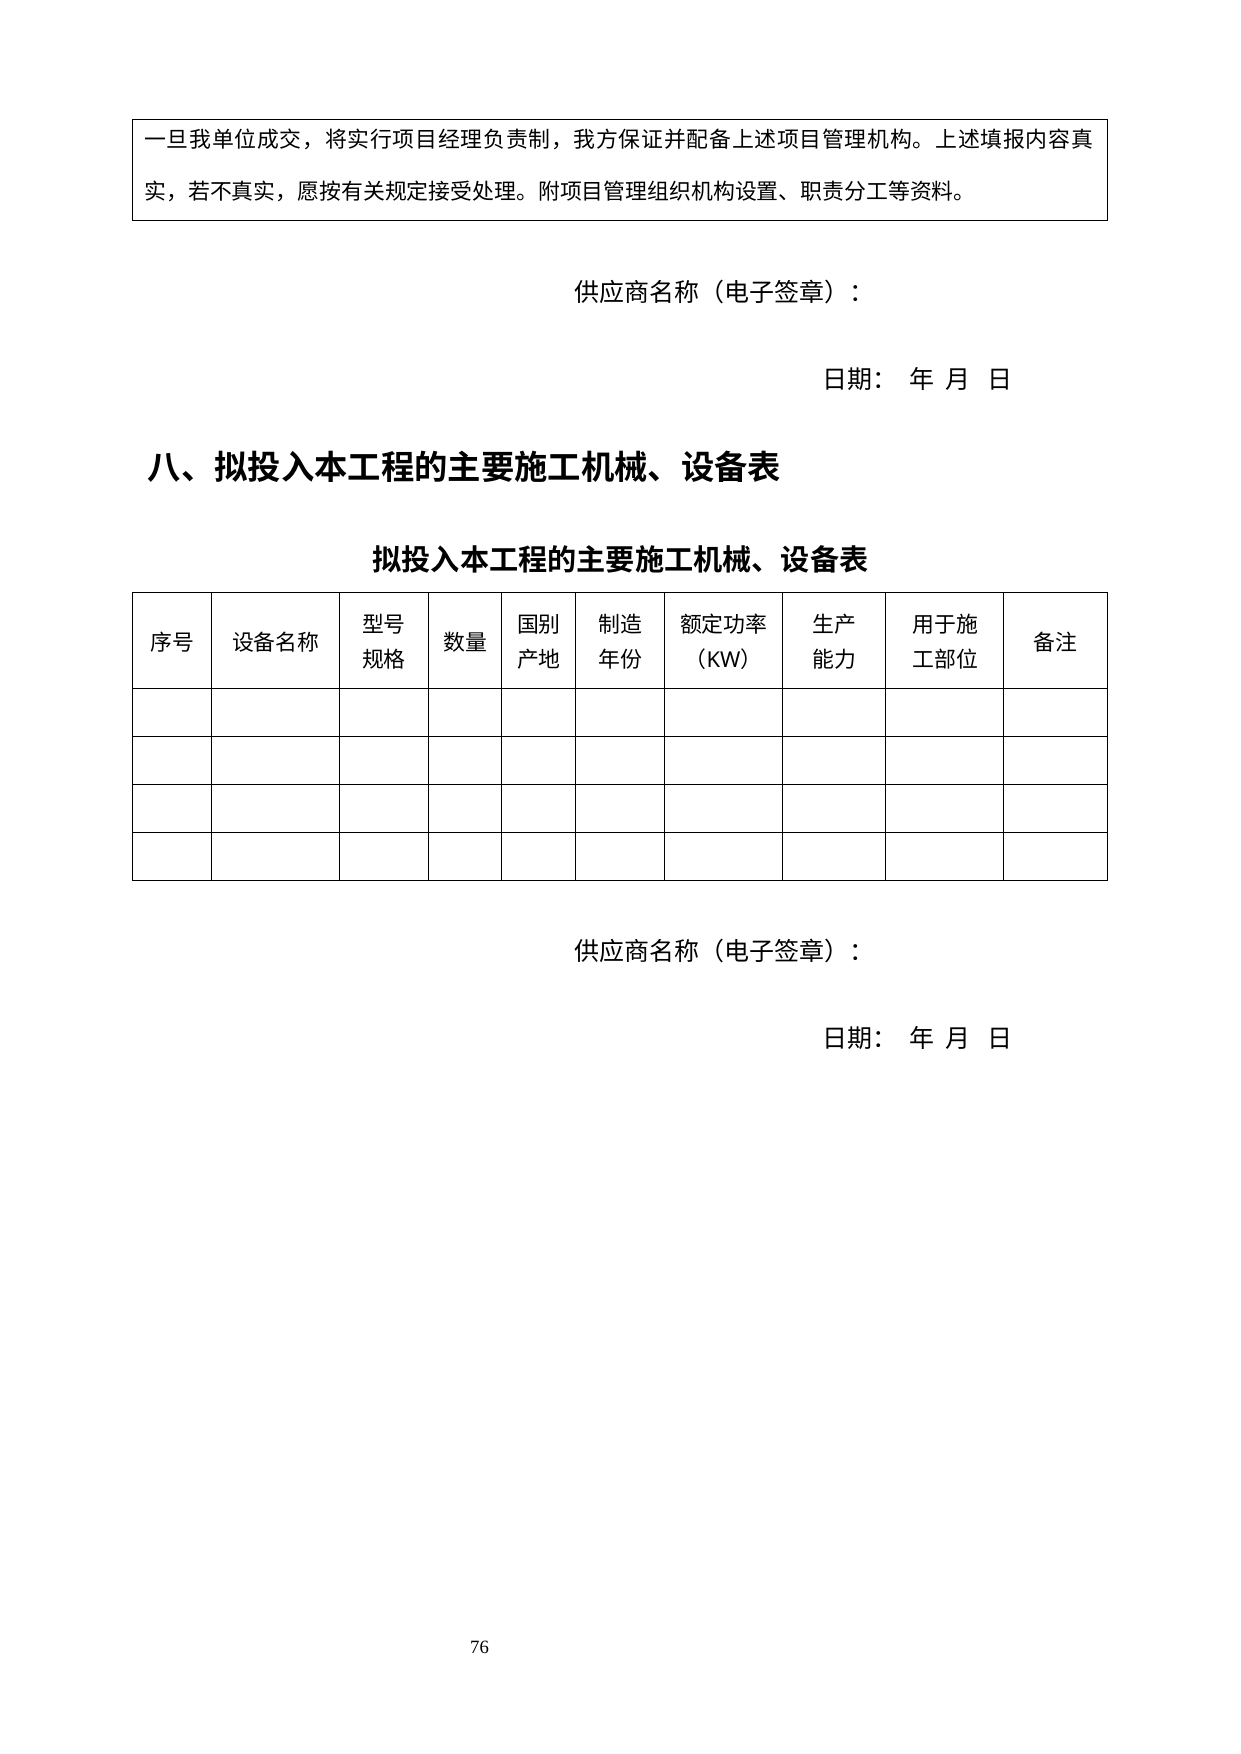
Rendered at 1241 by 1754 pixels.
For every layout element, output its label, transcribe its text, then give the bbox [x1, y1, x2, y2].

list 八、拟投入本工程的主要施工机械、设备表 [148, 430, 1093, 499]
table_cell [340, 833, 428, 880]
table_cell [429, 785, 501, 832]
table_cell [665, 689, 782, 736]
table_cell [576, 737, 664, 784]
table_cell [212, 737, 339, 784]
table_cell [429, 689, 501, 736]
table_header 制造 年份 [576, 593, 664, 688]
table_cell [502, 737, 575, 784]
table_cell [502, 689, 575, 736]
table_header 备注 [1004, 593, 1107, 688]
table_cell [576, 689, 664, 736]
table_header 国别 产地 [502, 593, 575, 688]
table_header 序号 [133, 593, 211, 688]
text 供应商名称（电子签章）： [574, 256, 1093, 325]
table_cell [502, 785, 575, 832]
table_cell [1004, 689, 1107, 736]
table_header 额定功率 （KW） [665, 593, 782, 688]
table_header 设备名称 [212, 593, 339, 688]
table_header 生产 能力 [783, 593, 885, 688]
table_cell [212, 689, 339, 736]
table_cell 一旦我单位成交，将实行项目经理负责制，我方保证并配备上述项目管理机构。上述填报内容真实，若不真实，愿按有关规定接受处理。附项目管理组织机构设置、职责分工等资料。 [133, 120, 1107, 220]
table_cell [133, 737, 211, 784]
table_cell [133, 785, 211, 832]
table_cell [576, 833, 664, 880]
table_cell [783, 833, 885, 880]
table_cell [886, 833, 1003, 880]
text 供应商名称（电子签章）： [574, 915, 1093, 984]
table_cell [886, 785, 1003, 832]
text 日期： 年 月 日 [148, 1002, 1093, 1071]
table_cell [665, 737, 782, 784]
table_cell [1004, 737, 1107, 784]
table_cell [886, 737, 1003, 784]
table_cell [886, 689, 1003, 736]
table_cell [340, 785, 428, 832]
table_cell [429, 737, 501, 784]
text 日期： 年 月 日 [148, 343, 1093, 412]
table_cell [340, 737, 428, 784]
table_header 型号 规格 [340, 593, 428, 688]
text 拟投入本工程的主要施工机械、设备表 [148, 523, 1093, 592]
table_cell [133, 689, 211, 736]
table_cell [576, 785, 664, 832]
table_cell [212, 785, 339, 832]
table_cell [1004, 785, 1107, 832]
table_cell [783, 689, 885, 736]
table_cell [665, 785, 782, 832]
table_cell [665, 833, 782, 880]
table_header 数量 [429, 593, 501, 688]
table_header 用于施 工部位 [886, 593, 1003, 688]
table_cell [502, 833, 575, 880]
table_cell [212, 833, 339, 880]
table_cell [783, 785, 885, 832]
table_cell [429, 833, 501, 880]
table_cell [783, 737, 885, 784]
table_cell [133, 833, 211, 880]
table_cell [1004, 833, 1107, 880]
table_cell [340, 689, 428, 736]
